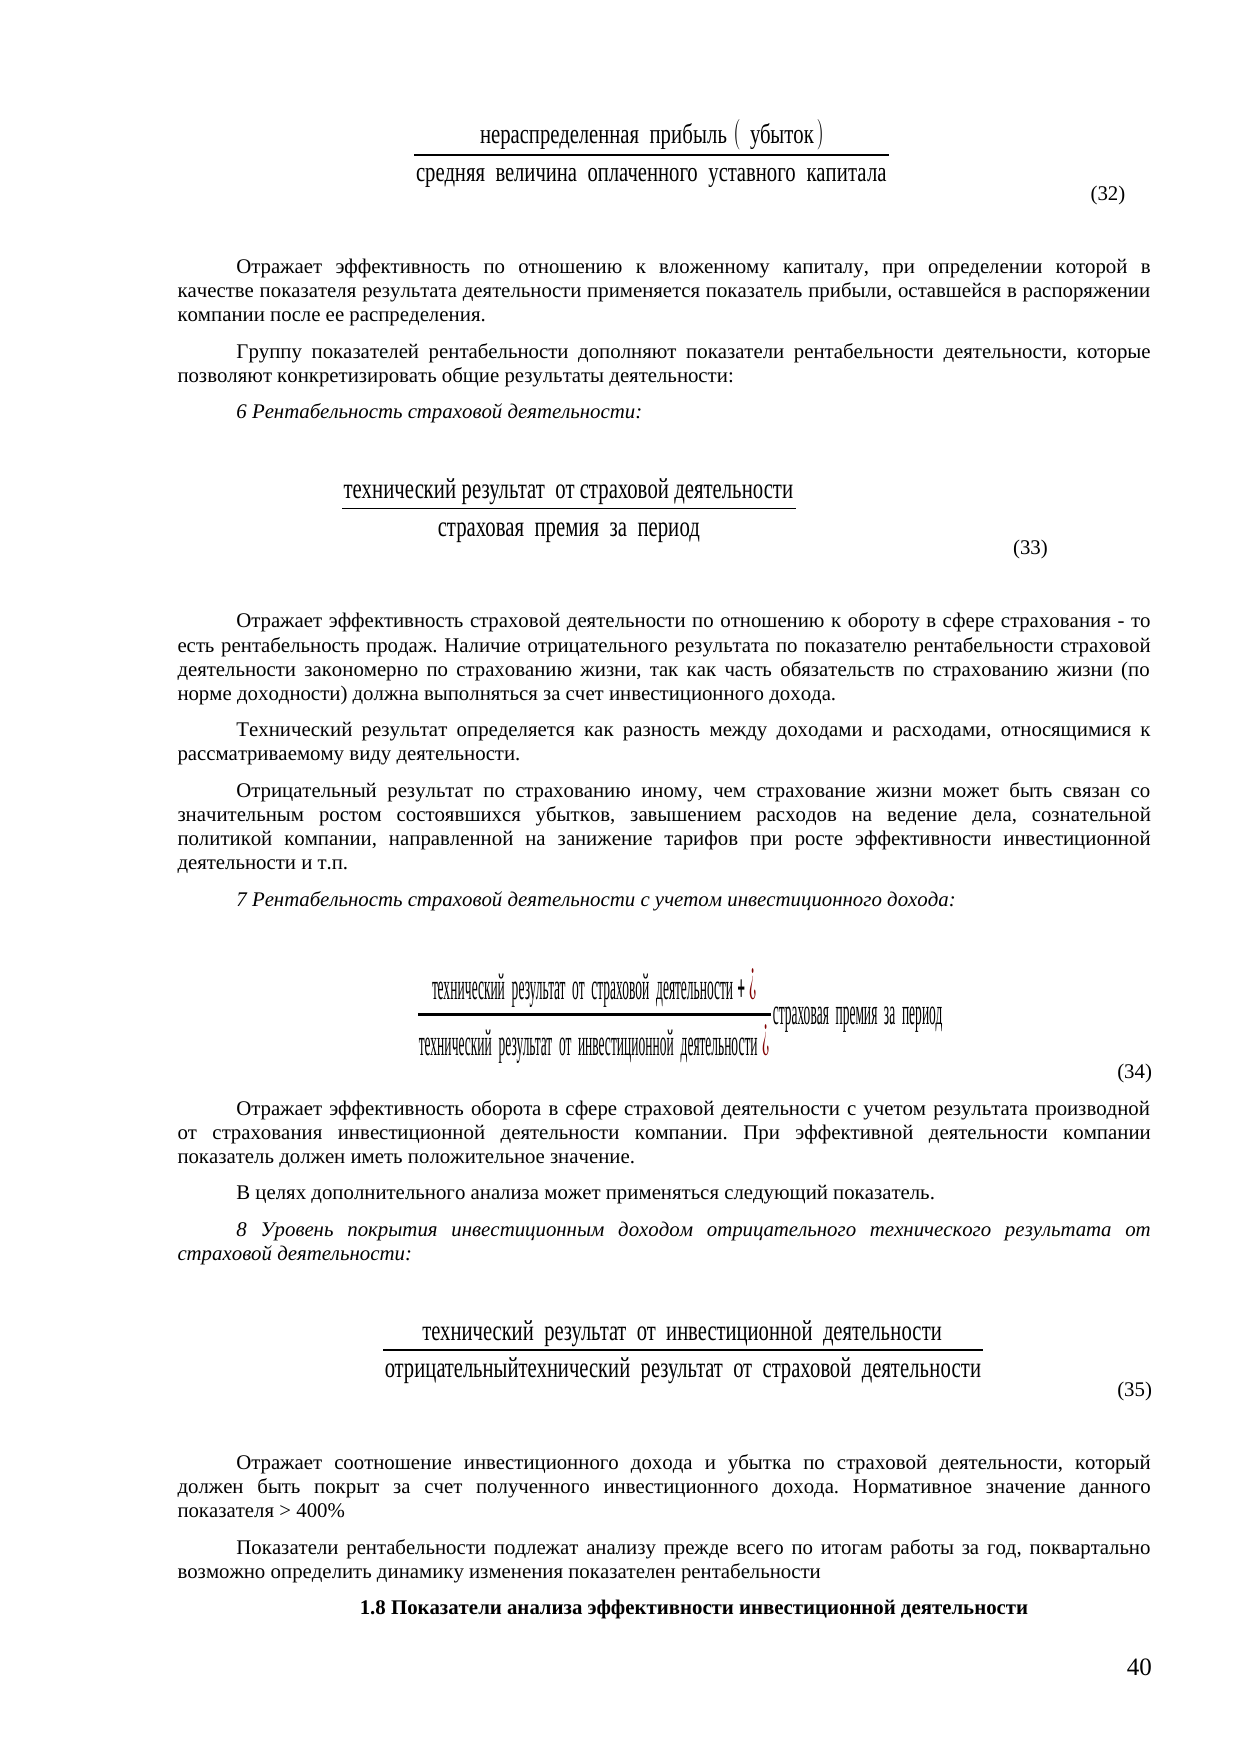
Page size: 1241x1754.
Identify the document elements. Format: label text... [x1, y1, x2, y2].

text Технический результат определяется как разность между доходами и расходами, относящимися к рассматриваемому виду деятельности. [177, 717, 1152, 765]
text 1.8 Показатели анализа эффективности инвестиционной деятельности [177, 1595, 1152, 1619]
text (35) [177, 1314, 1152, 1401]
text 6 Рентабельность страховой деятельности: [177, 399, 1152, 423]
text (33) [177, 472, 1152, 559]
text 7 Рентабельность страховой деятельности с учетом инвестиционного дохода: [177, 887, 1152, 911]
text Отражает эффективность страховой деятельности по отношению к обороту в сфере страхования - то есть рентабельность продаж. Наличие отрицательного результата по показателю рентабельности страховой деятельности закономерно по страхованию жизни, так как часть обязательств по страхованию жизни (по норме доходности) должна выполняться за счет инвестиционного дохода. [177, 608, 1152, 705]
text В целях дополнительного анализа может применяться следующий показатель. [177, 1180, 1152, 1204]
text Группу показателей рентабельности дополняют показатели рентабельности деятельности, которые позволяют конкретизировать общие результаты деятельности: [177, 339, 1152, 387]
text (32) [177, 118, 1152, 205]
text 8 Уровень покрытия инвестиционным доходом отрицательного технического результата от страховой деятельности: [177, 1217, 1152, 1265]
text (34) [177, 960, 1152, 1083]
text Отражает соотношение инвестиционного дохода и убытка по страховой деятельности, который должен быть покрыт за счет полученного инвестиционного дохода. Нормативное значение данного показателя > 400% [177, 1450, 1152, 1522]
text Отрицательный результат по страхованию иному, чем страхование жизни может быть связан со значительным ростом состоявшихся убытков, завышением расходов на ведение дела, сознательной политикой компании, направленной на занижение тарифов при росте эффективности инвестиционной деятельности и т.п. [177, 778, 1152, 874]
text Отражает эффективность оборота в сфере страховой деятельности с учетом результата производной от страхования инвестиционной деятельности компании. При эффективной деятельности компании показатель должен иметь положительное значение. [177, 1096, 1152, 1168]
text Отражает эффективность по отношению к вложенному капиталу, при определении которой в качестве показателя результата деятельности применяется показатель прибыли, оставшейся в распоряжении компании после ее распределения. [177, 254, 1152, 326]
text Показатели рентабельности подлежат анализу прежде всего по итогам работы за год, поквартально возможно определить динамику изменения показателен рентабельности [177, 1535, 1152, 1583]
